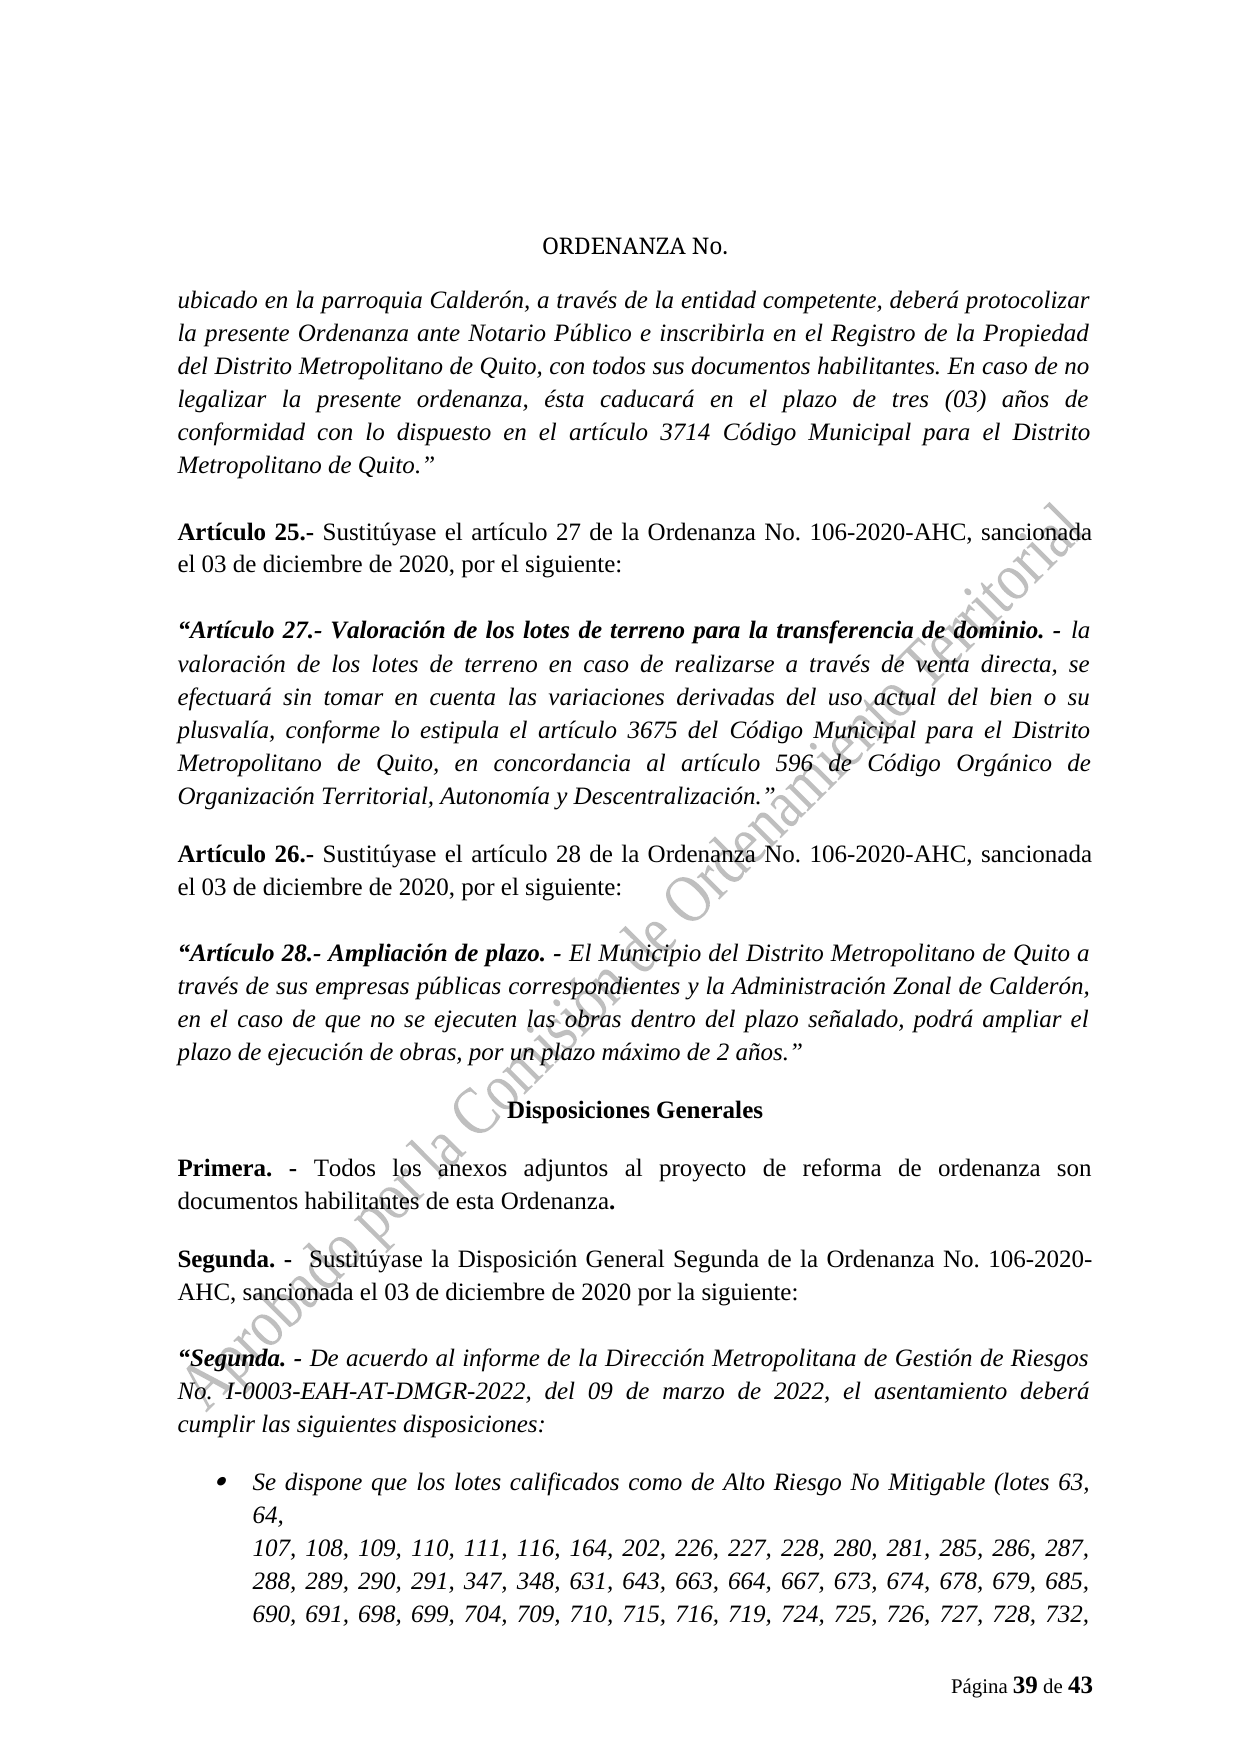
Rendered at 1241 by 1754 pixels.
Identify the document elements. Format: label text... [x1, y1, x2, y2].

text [177, 285, 1093, 479]
text Primera. - Todos los anexos adjuntos al proyecto de reforma de ordenanza son documentos habilitantes de esta Ordenanza. [177, 1153, 1093, 1215]
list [215, 1467, 1093, 1628]
text “Segunda. - De acuerdo al informe de la Dirección Metropolitana de Gestión de Riesgos No. I-0003-EAH-AT-DMGR-2022, del 09 de marzo de 2022, el asentamiento deberá cumplir las siguientes disposiciones: [177, 1343, 1093, 1438]
text Artículo 26.- Sustitúyase el artículo 28 de la Ordenanza No. 106-2020-AHC, sancionada el 03 de diciembre de 2020, por el siguiente: [177, 839, 1093, 901]
text Disposiciones Generales [177, 1095, 1093, 1124]
text Artículo 25.- Sustitúyase el artículo 27 de la Ordenanza No. 106-2020-AHC, sancionada el 03 de diciembre de 2020, por el siguiente: [177, 517, 1093, 578]
text Segunda. - Sustitúyase la Disposición General Segunda de la Ordenanza No. 106-2020-AHC, sancionada el 03 de diciembre de 2020 por la siguiente: [177, 1244, 1093, 1306]
text “Artículo 28.- Ampliación de plazo. - El Municipio del Distrito Metropolitano de Quito a través de sus empresas públicas correspondientes y la Administración Zonal de Calderón, en el caso de que no se ejecuten las obras dentro del plazo señalado, podrá ampliar el plazo de ejecución de obras, por un plazo máximo de 2 años.” [177, 938, 1093, 1066]
text “Artículo 27.- Valoración de los lotes de terreno para la transferencia de dominio. - la valoración de los lotes de terreno en caso de realizarse a través de venta directa, se efectuará sin tomar en cuenta las variaciones derivadas del uso actual del bien o su plusvalía, conforme lo estipula el artículo 3675 del Código Municipal para el Distrito Metropolitano de Quito, en concordancia al artículo 596 de Código Orgánico de Organización Territorial, Autonomía y Descentralización.” [177, 616, 1093, 809]
